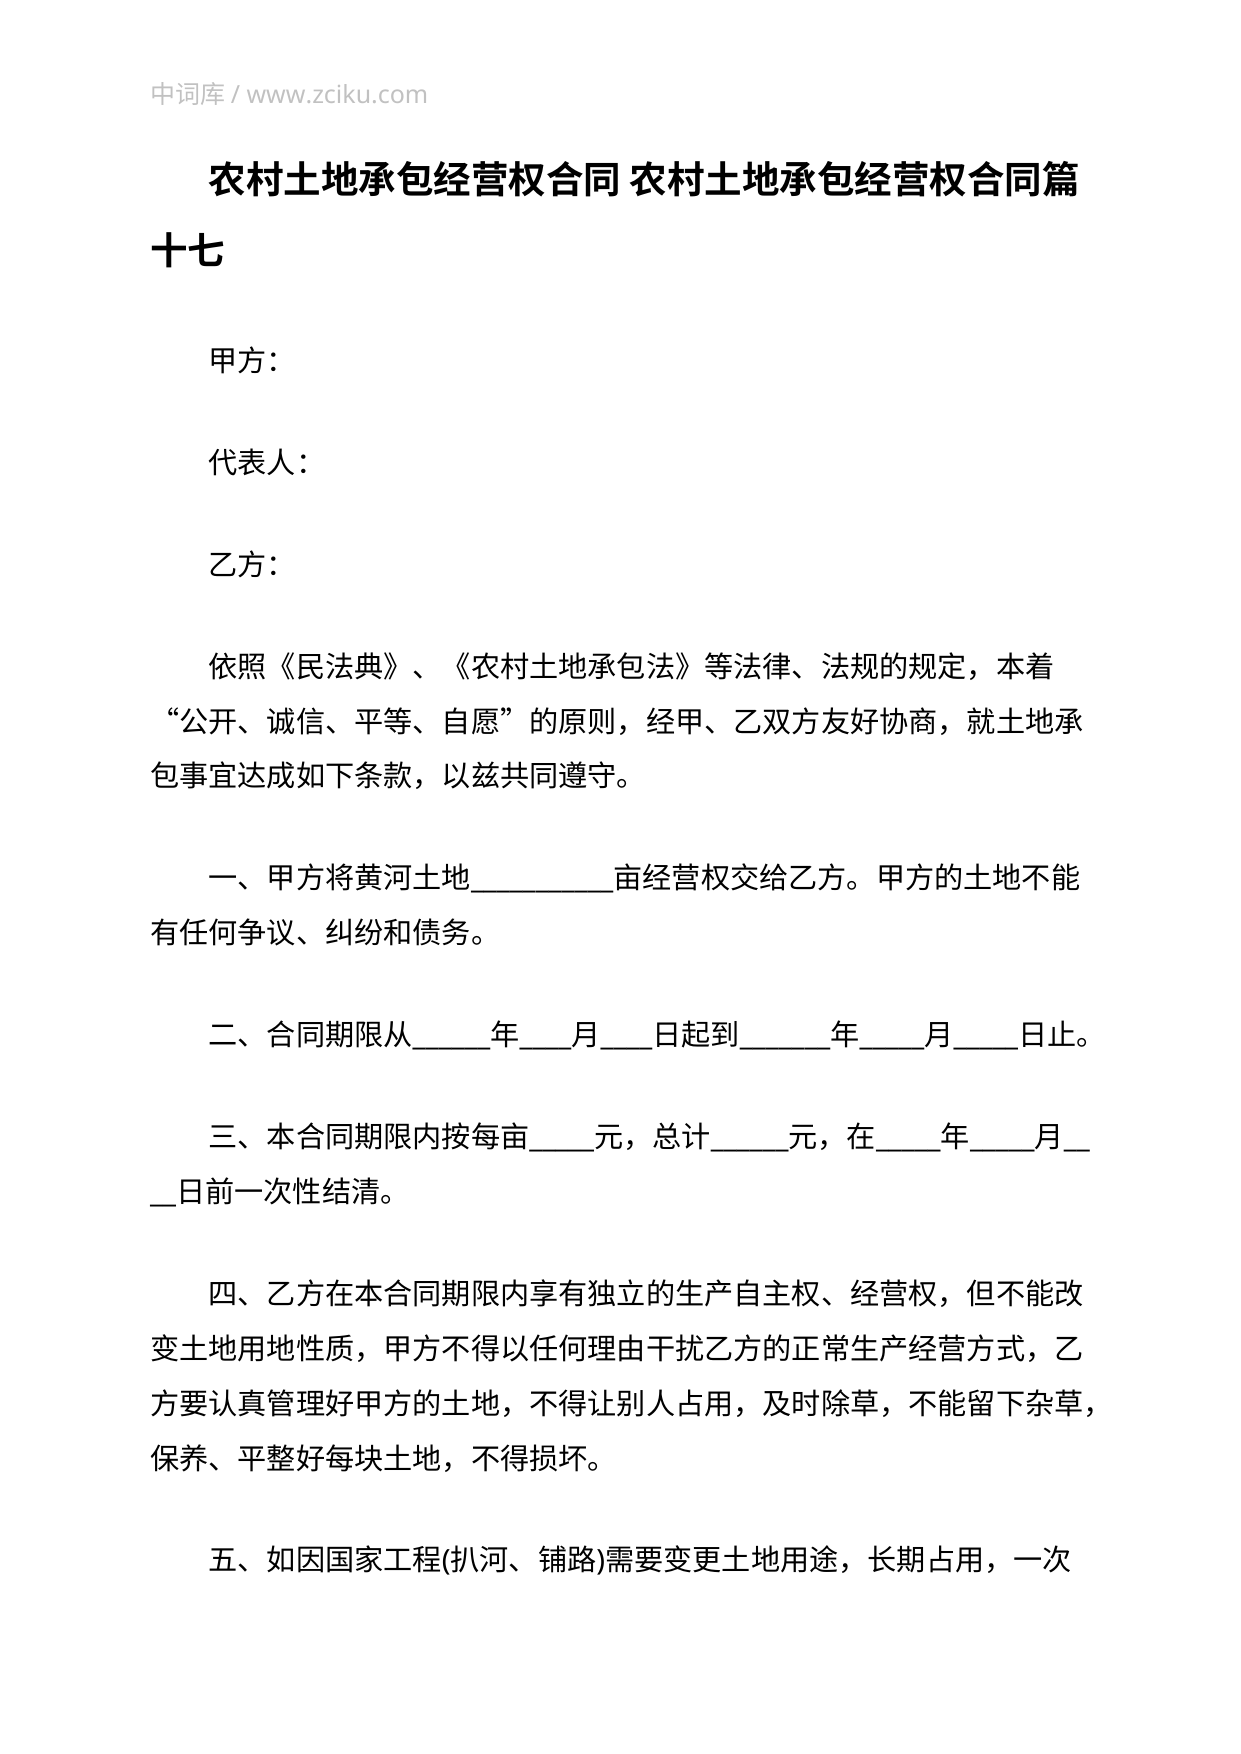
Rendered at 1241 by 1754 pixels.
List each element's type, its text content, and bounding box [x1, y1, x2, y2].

text 甲方： [150, 338, 1090, 380]
text 一、甲方将黄河土地___________亩经营权交给乙方。甲方的土地不能有任何争议、纠纷和债务。 [150, 855, 1090, 952]
text 乙方： [150, 541, 1090, 584]
text 四、乙方在本合同期限内享有独立的生产自主权、经营权，但不能改变土地用地性质，甲方不得以任何理由干扰乙方的正常生产经营方式，乙方要认真管理好甲方的土地，不得让别人占用，及时除草，不能留下杂草，保养、平整好每块土地，不得损坏。 [150, 1271, 1090, 1477]
text 依照《民法典》、《农村土地承包法》等法律、法规的规定，本着“公开、诚信、平等、自愿”的原则，经甲、乙双方友好协商，就土地承包事宜达成如下条款，以兹共同遵守。 [150, 643, 1090, 795]
text 代表人： [150, 440, 1090, 482]
text 二、合同期限从______年____月____日起到_______年_____月_____日止。 [150, 1012, 1090, 1054]
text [150, 1537, 1090, 1579]
text 农村土地承包经营权合同 农村土地承包经营权合同篇十七 [150, 150, 1090, 275]
text 三、本合同期限内按每亩_____元，总计______元，在_____年_____月____日前一次性结清。 [150, 1113, 1090, 1211]
